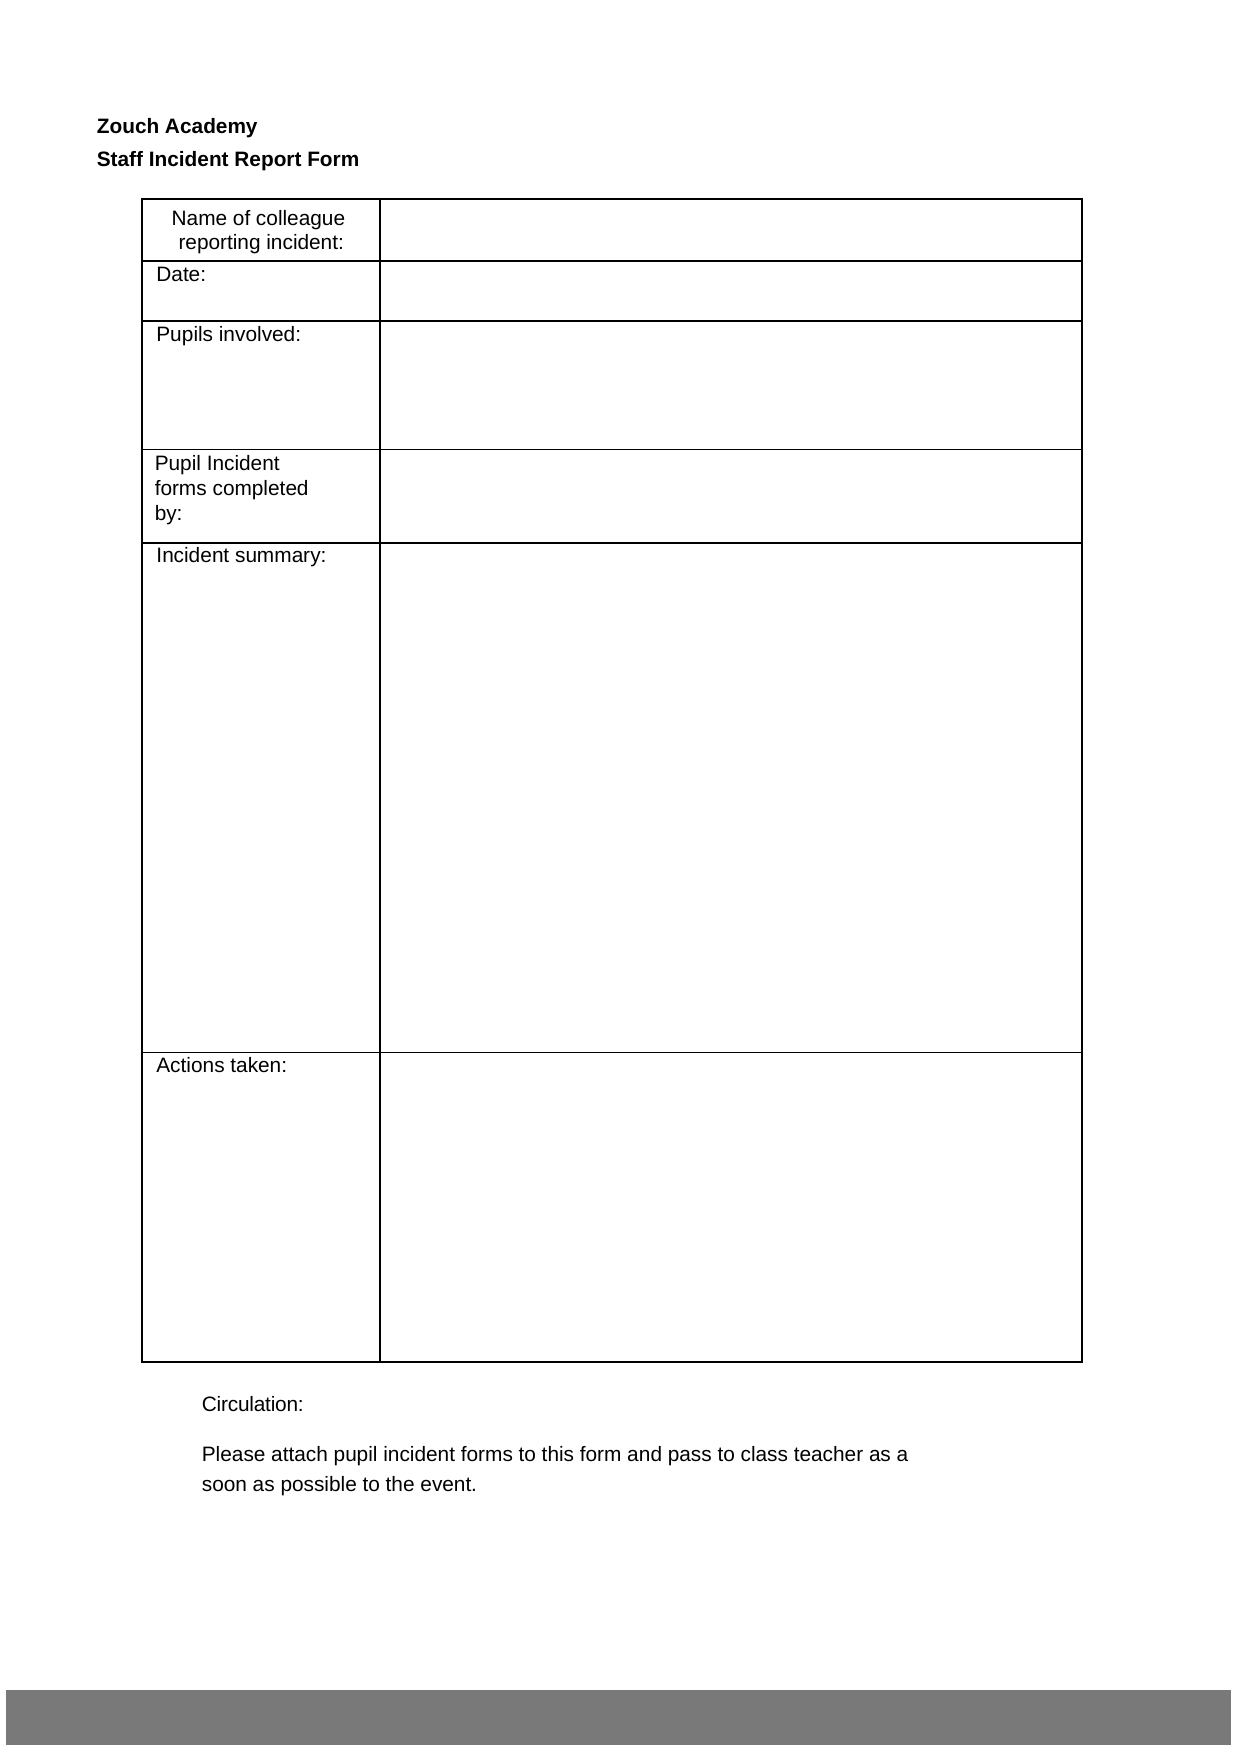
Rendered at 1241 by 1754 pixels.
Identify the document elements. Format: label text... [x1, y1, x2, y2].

table_cell Incident summary: [143, 544, 379, 1051]
table_cell [381, 544, 1081, 1051]
text Staff Incident Report Form [97, 148, 1082, 172]
table_header [381, 200, 1081, 260]
text Circulation: [202, 1392, 1082, 1416]
table_cell [381, 322, 1081, 448]
table_cell [381, 450, 1081, 542]
table_cell Date: [143, 262, 379, 320]
table_cell Pupil Incident forms completed by: [143, 450, 379, 542]
table_cell [381, 262, 1081, 320]
table_cell Actions taken: [143, 1053, 379, 1361]
text Zouch Academy [97, 115, 1082, 139]
table_cell Pupils involved: [143, 322, 379, 448]
table_header Name of colleague reporting incident: [143, 200, 379, 260]
table_cell [381, 1053, 1081, 1361]
text Please attach pupil incident forms to this form and pass to class teacher as a soon as possible to the event. [202, 1438, 910, 1498]
